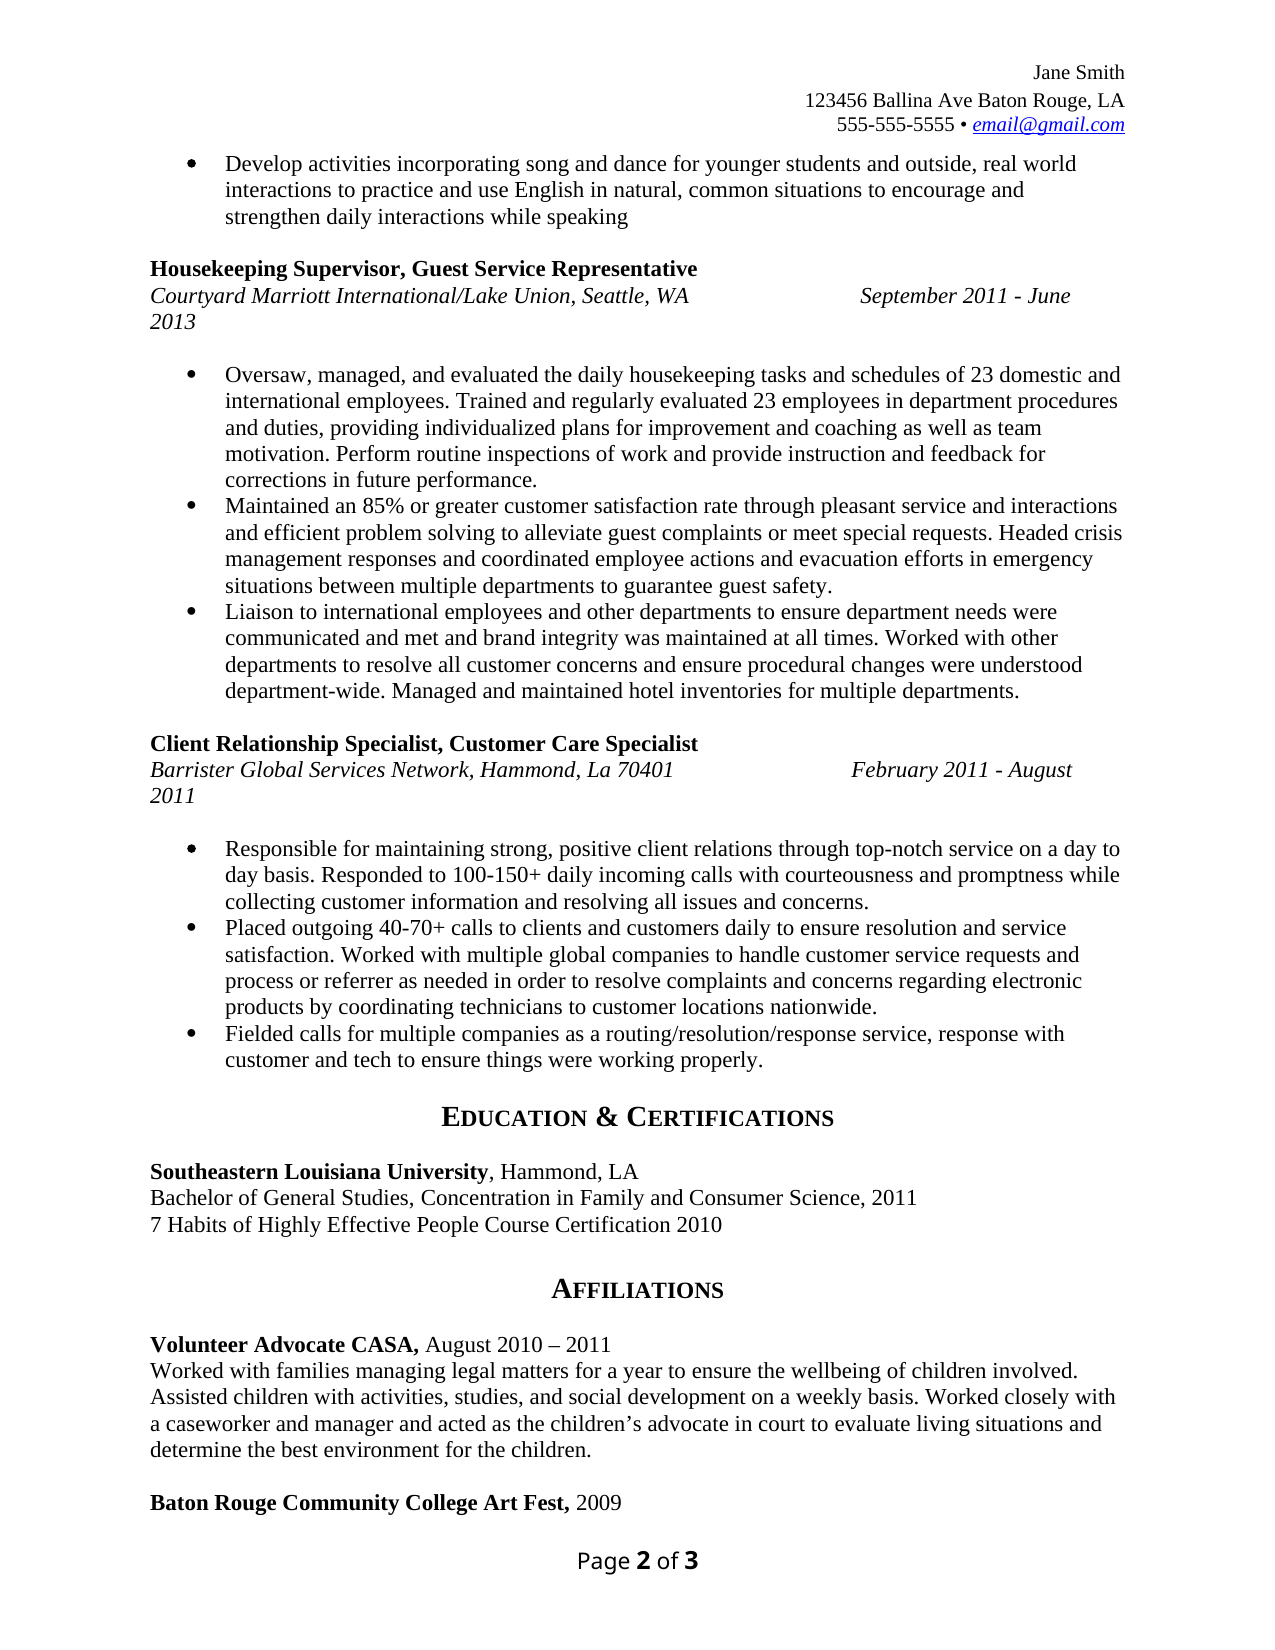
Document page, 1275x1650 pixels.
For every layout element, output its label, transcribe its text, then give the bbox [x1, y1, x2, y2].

list Liaison to international employees and other departments to ensure department needs were communicated and met and brand integrity was maintained at all times. Worked with other departments to resolve all customer concerns and ensure procedural changes were understood department-wide. Managed and maintained hotel inventories for multiple departments. [187, 598, 1125, 703]
text Client Relationship Specialist, Customer Care Specialist [150, 730, 1125, 756]
text Baton Rouge Community College Art Fest, 2009 [150, 1489, 1125, 1515]
text Education & Certifications [150, 1099, 1125, 1132]
text Courtyard Marriott International/Lake Union, Seattle, WA September 2011 - June 2013 [150, 282, 1125, 334]
text Worked with families managing legal matters for a year to ensure the wellbeing of children involved. Assisted children with activities, studies, and social development on a weekly basis. Worked closely with a caseworker and manager and acted as the children’s advocate in court to evaluate living situations and determine the best environment for the children. [150, 1357, 1125, 1462]
list Maintained an 85% or greater customer satisfaction rate through pleasant service and interactions and efficient problem solving to alleviate guest complaints or meet special requests. Headed crisis management responses and coordinated employee actions and evacuation efforts in emergency situations between multiple departments to guarantee guest safety. [187, 493, 1125, 598]
text Barrister Global Services Network, Hammond, La 70401 February 2011 - August 2011 [150, 756, 1125, 809]
text Bachelor of General Studies, Concentration in Family and Consumer Science, 2011 [150, 1184, 1125, 1211]
text Southeastern Louisiana University, Hammond, LA [150, 1158, 1125, 1184]
list Responsible for maintaining strong, positive client relations through top-notch service on a day to day basis. Responded to 100-150+ daily incoming calls with courteousness and promptness while collecting customer information and resolving all issues and concerns. [187, 835, 1125, 914]
text Volunteer Advocate CASA, August 2010 – 2011 [150, 1331, 1125, 1357]
text Affiliations [150, 1271, 1125, 1304]
text 7 Habits of Highly Effective People Course Certification 2010 [150, 1211, 1125, 1237]
text Housekeeping Supervisor, Guest Service Representative [150, 255, 1125, 282]
list Oversaw, managed, and evaluated the daily housekeeping tasks and schedules of 23 domestic and international employees. Trained and regularly evaluated 23 employees in department procedures and duties, providing individualized plans for improvement and coaching as well as team motivation. Perform routine inspections of work and provide instruction and feedback for corrections in future performance. [187, 361, 1125, 493]
list Develop activities incorporating song and dance for younger students and outside, real world interactions to practice and use English in natural, common situations to encourage and strengthen daily interactions while speaking [187, 150, 1125, 229]
list Placed outgoing 40-70+ calls to clients and customers daily to ensure resolution and service satisfaction. Worked with multiple global companies to handle customer service requests and process or referrer as needed in order to resolve complaints and concerns regarding electronic products by coordinating technicians to customer locations nationwide. [187, 914, 1125, 1020]
list Fielded calls for multiple companies as a routing/resolution/response service, response with customer and tech to ensure things were working properly. [187, 1020, 1125, 1072]
